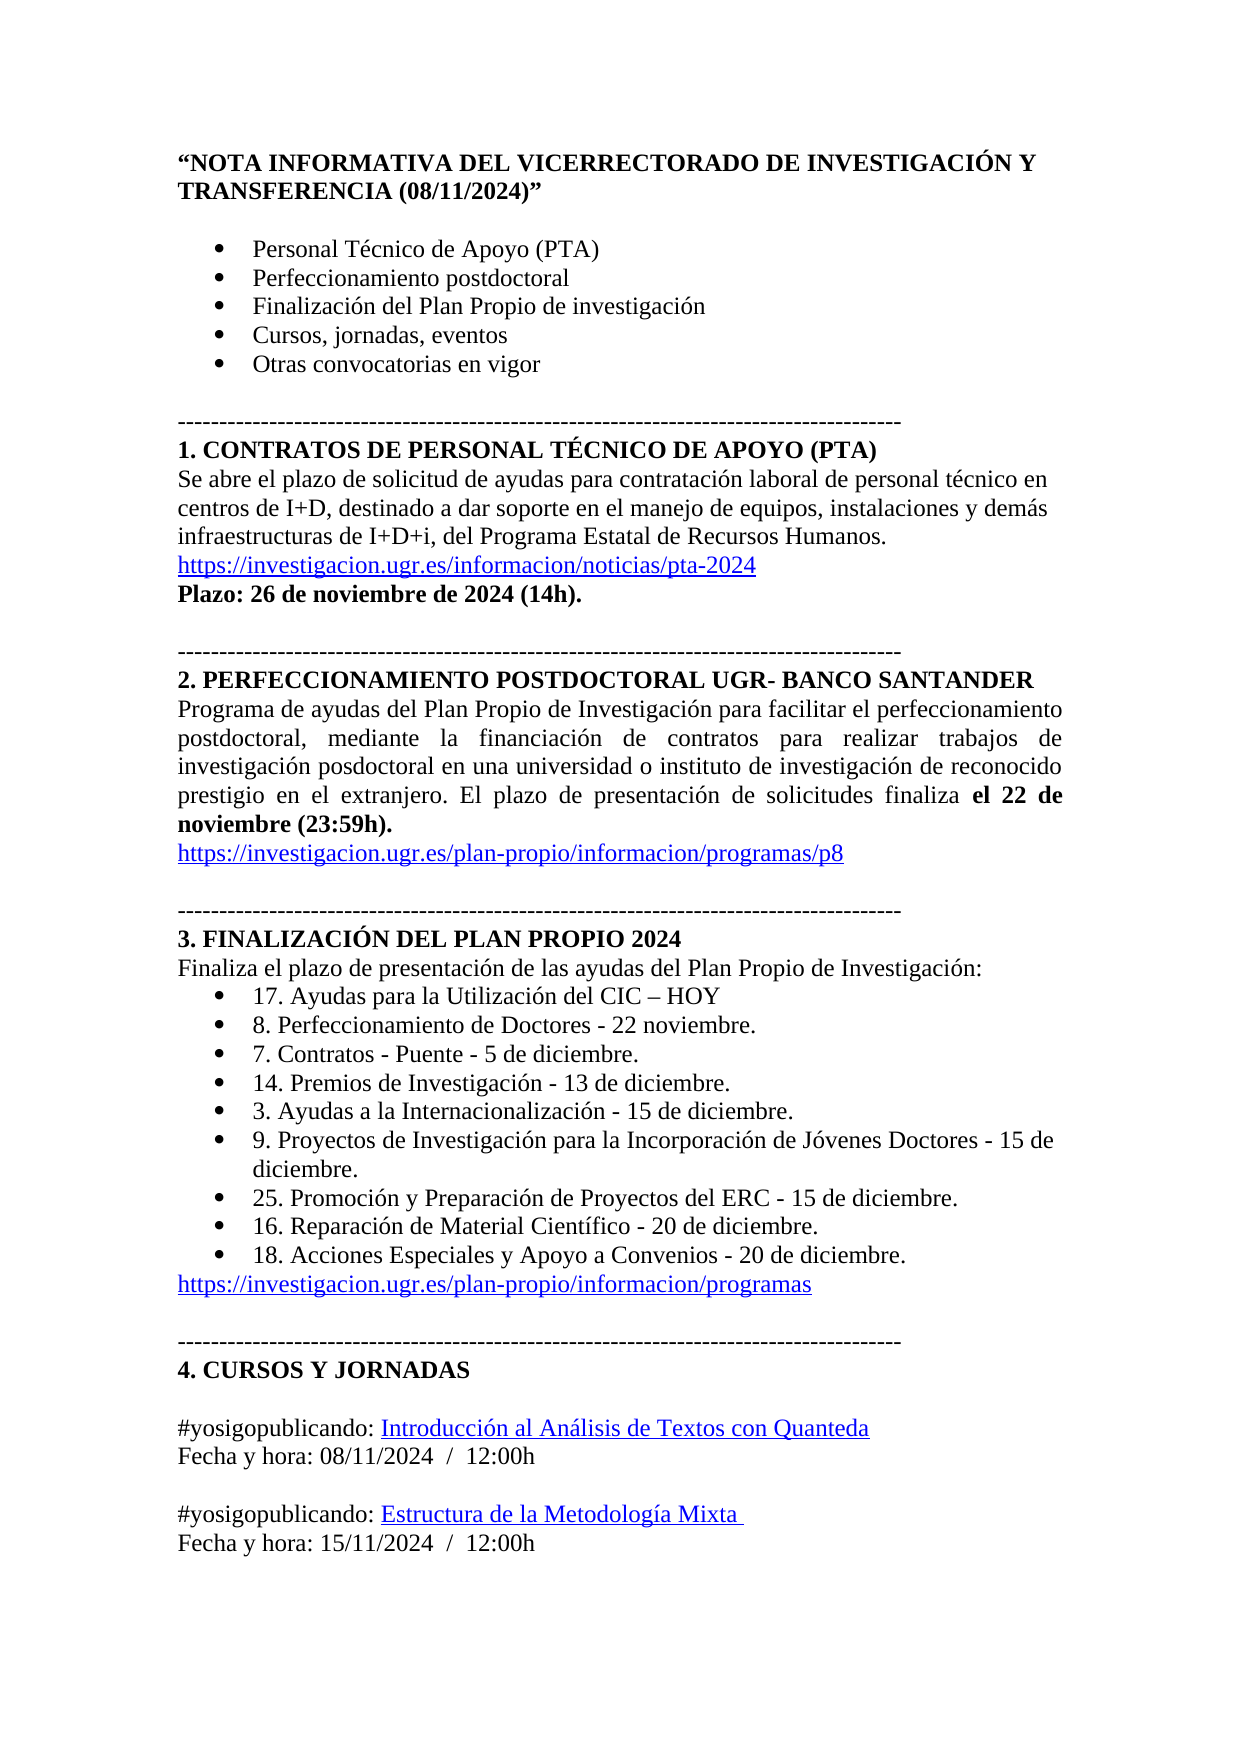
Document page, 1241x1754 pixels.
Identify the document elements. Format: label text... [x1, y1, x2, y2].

text --------------------------------------------------------------------------------------- [177, 406, 1063, 435]
list Personal Técnico de Apoyo (PTA) [215, 234, 1063, 263]
text https://investigacion.ugr.es/informacion/noticias/pta-2024 [177, 550, 1063, 579]
text --------------------------------------------------------------------------------------- [177, 636, 1063, 665]
list Cursos, jornadas, eventos [215, 320, 1063, 349]
text 2. PERFECCIONAMIENTO POSTDOCTORAL UGR- BANCO SANTANDER [177, 665, 1063, 694]
text “NOTA INFORMATIVA DEL VICERRECTORADO DE INVESTIGACIÓN Y TRANSFERENCIA (08/11/2024)” [177, 148, 1063, 205]
text 1. CONTRATOS DE PERSONAL TÉCNICO DE APOYO (PTA) [177, 435, 1063, 464]
text 4. CURSOS Y JORNADAS [177, 1355, 1063, 1384]
list Otras convocatorias en vigor [215, 349, 1063, 378]
list 8. Perfeccionamiento de Doctores - 22 noviembre. [215, 1010, 1063, 1039]
list 16. Reparación de Material Científico - 20 de diciembre. [215, 1211, 1063, 1240]
text https://investigacion.ugr.es/plan-propio/informacion/programas/p8 [177, 838, 1063, 866]
list 25. Promoción y Preparación de Proyectos del ERC - 15 de diciembre. [215, 1183, 1063, 1211]
text --------------------------------------------------------------------------------------- [177, 1326, 1063, 1355]
text Se abre el plazo de solicitud de ayudas para contratación laboral de personal técnico en centros de I+D, destinado a dar soporte en el manejo de equipos, instalaciones y demás infraestructuras de I+D+i, del Programa Estatal de Recursos Humanos. [177, 464, 1063, 550]
list 17. Ayudas para la Utilización del CIC – HOY [215, 981, 1063, 1010]
text https://investigacion.ugr.es/plan-propio/informacion/programas [177, 1269, 1063, 1298]
list Finalización del Plan Propio de investigación [215, 291, 1063, 320]
list 9. Proyectos de Investigación para la Incorporación de Jóvenes Doctores - 15 de diciembre. [215, 1125, 1063, 1183]
text Plazo: 26 de noviembre de 2024 (14h). [177, 579, 1063, 608]
list 3. Ayudas a la Internacionalización - 15 de diciembre. [215, 1096, 1063, 1125]
text Fecha y hora: 08/11/2024 / 12:00h [177, 1441, 1063, 1470]
list 18. Acciones Especiales y Apoyo a Convenios - 20 de diciembre. [215, 1240, 1063, 1269]
text 3. FINALIZACIÓN DEL PLAN PROPIO 2024 [177, 924, 1063, 953]
text Fecha y hora: 15/11/2024 / 12:00h [177, 1528, 1063, 1556]
text #yosigopublicando: Estructura de la Metodología Mixta [177, 1499, 1063, 1528]
text Programa de ayudas del Plan Propio de Investigación para facilitar el perfeccionamiento postdoctoral, mediante la financiación de contratos para realizar trabajos de investigación posdoctoral en una universidad o instituto de investigación de reconocido prestigio en el extranjero. El plazo de presentación de solicitudes finaliza el 22 de noviembre (23:59h). [177, 694, 1063, 838]
text #yosigopublicando: Introducción al Análisis de Textos con Quanteda [177, 1413, 1063, 1441]
list Perfeccionamiento postdoctoral [215, 263, 1063, 291]
list 7. Contratos - Puente - 5 de diciembre. [215, 1039, 1063, 1068]
text Finaliza el plazo de presentación de las ayudas del Plan Propio de Investigación: [177, 953, 1063, 981]
text --------------------------------------------------------------------------------------- [177, 895, 1063, 924]
list 14. Premios de Investigación - 13 de diciembre. [215, 1068, 1063, 1096]
